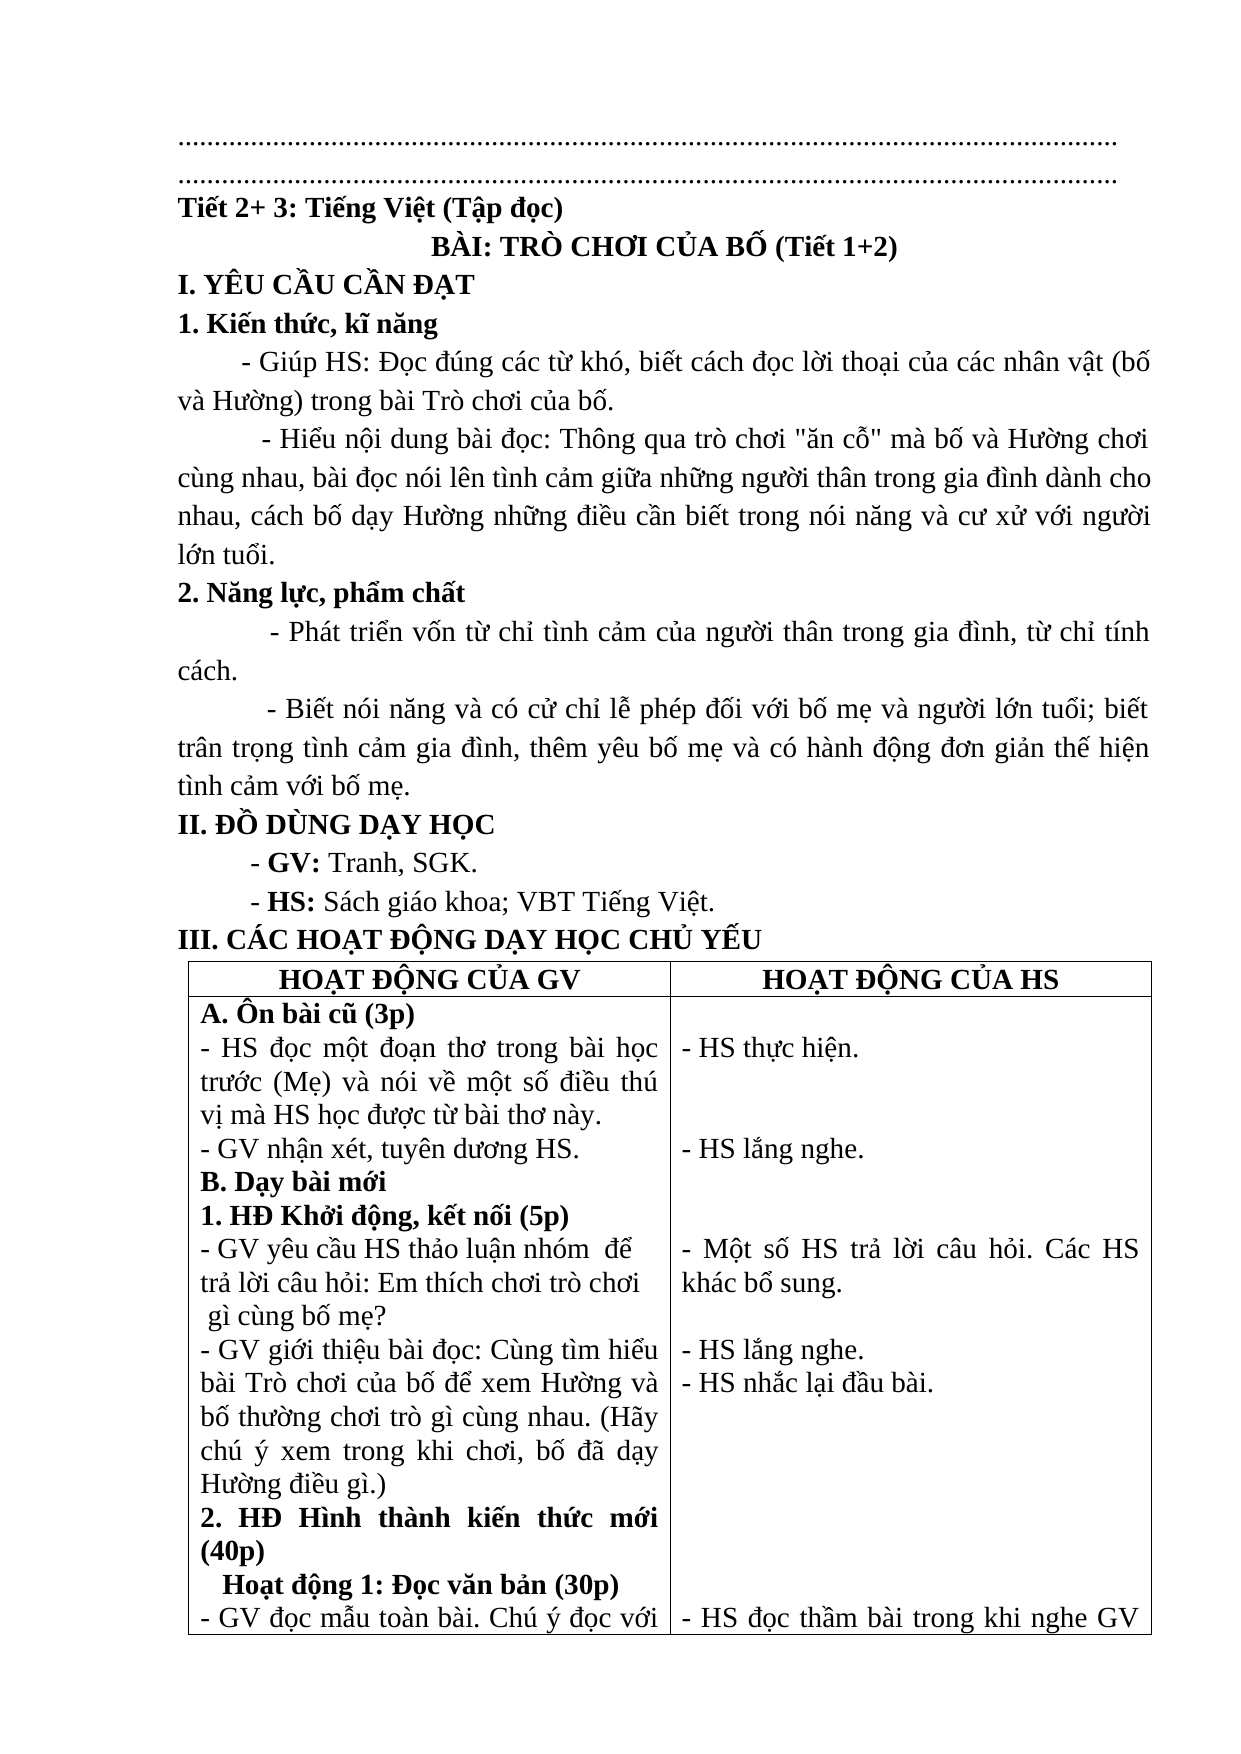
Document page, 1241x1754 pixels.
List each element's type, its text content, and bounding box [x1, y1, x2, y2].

text - GV: Tranh, SGK. [177, 845, 1152, 879]
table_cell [671, 997, 1151, 1634]
text - Giúp HS: Đọc đúng các từ khó, biết cách đọc lời thoại của các nhân vật (bố và Hường) trong bài Trò chơi của bố. [177, 344, 1152, 416]
text III. CÁC HOẠT ĐỘNG DẠY HỌC CHỦ YẾU [177, 922, 1152, 956]
text Tiết 2+ 3: Tiếng Việt (Tập đọc) [177, 190, 1152, 224]
text - HS: Sách giáo khoa; VBT Tiếng Việt. [177, 884, 1152, 917]
table_header HOẠT ĐỘNG CỦA GV [189, 962, 670, 996]
text ................................................................................................................................. [177, 118, 1152, 152]
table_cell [189, 997, 670, 1634]
text 2. Năng lực, phẩm chất [177, 576, 1152, 609]
table_header HOẠT ĐỘNG CỦA HS [671, 962, 1151, 996]
text - Hiểu nội dung bài đọc: Thông qua trò chơi "ăn cỗ" mà bố và Hường chơi cùng nhau, bài đọc nói lên tình cảm giữa những người thân trong gia đình dành cho nhau, cách bố dạy Hường những điều cần biết trong nói năng và cư xử với người lớn tuổi. [177, 421, 1152, 571]
text 1. Kiến thức, kĩ năng [177, 306, 1152, 339]
text - Biết nói năng và có cử chỉ lễ phép đối với bố mẹ và người lớn tuổi; biết trân trọng tình cảm gia đình, thêm yêu bố mẹ và có hành động đơn giản thế hiện tình cảm với bố mẹ. [177, 691, 1152, 802]
text II. ĐỒ DÙNG DẠY HỌC [177, 807, 1152, 840]
text I. YÊU CẦU CẦN ĐẠT [177, 267, 1152, 301]
text BÀI: TRÒ CHƠI CỦA BỐ (Tiết 1+2) [177, 229, 1152, 262]
text - Phát triển vốn từ chỉ tình cảm của người thân trong gia đình, từ chỉ tính cách. [177, 614, 1152, 686]
text ................................................................................................................................. [177, 157, 1152, 190]
